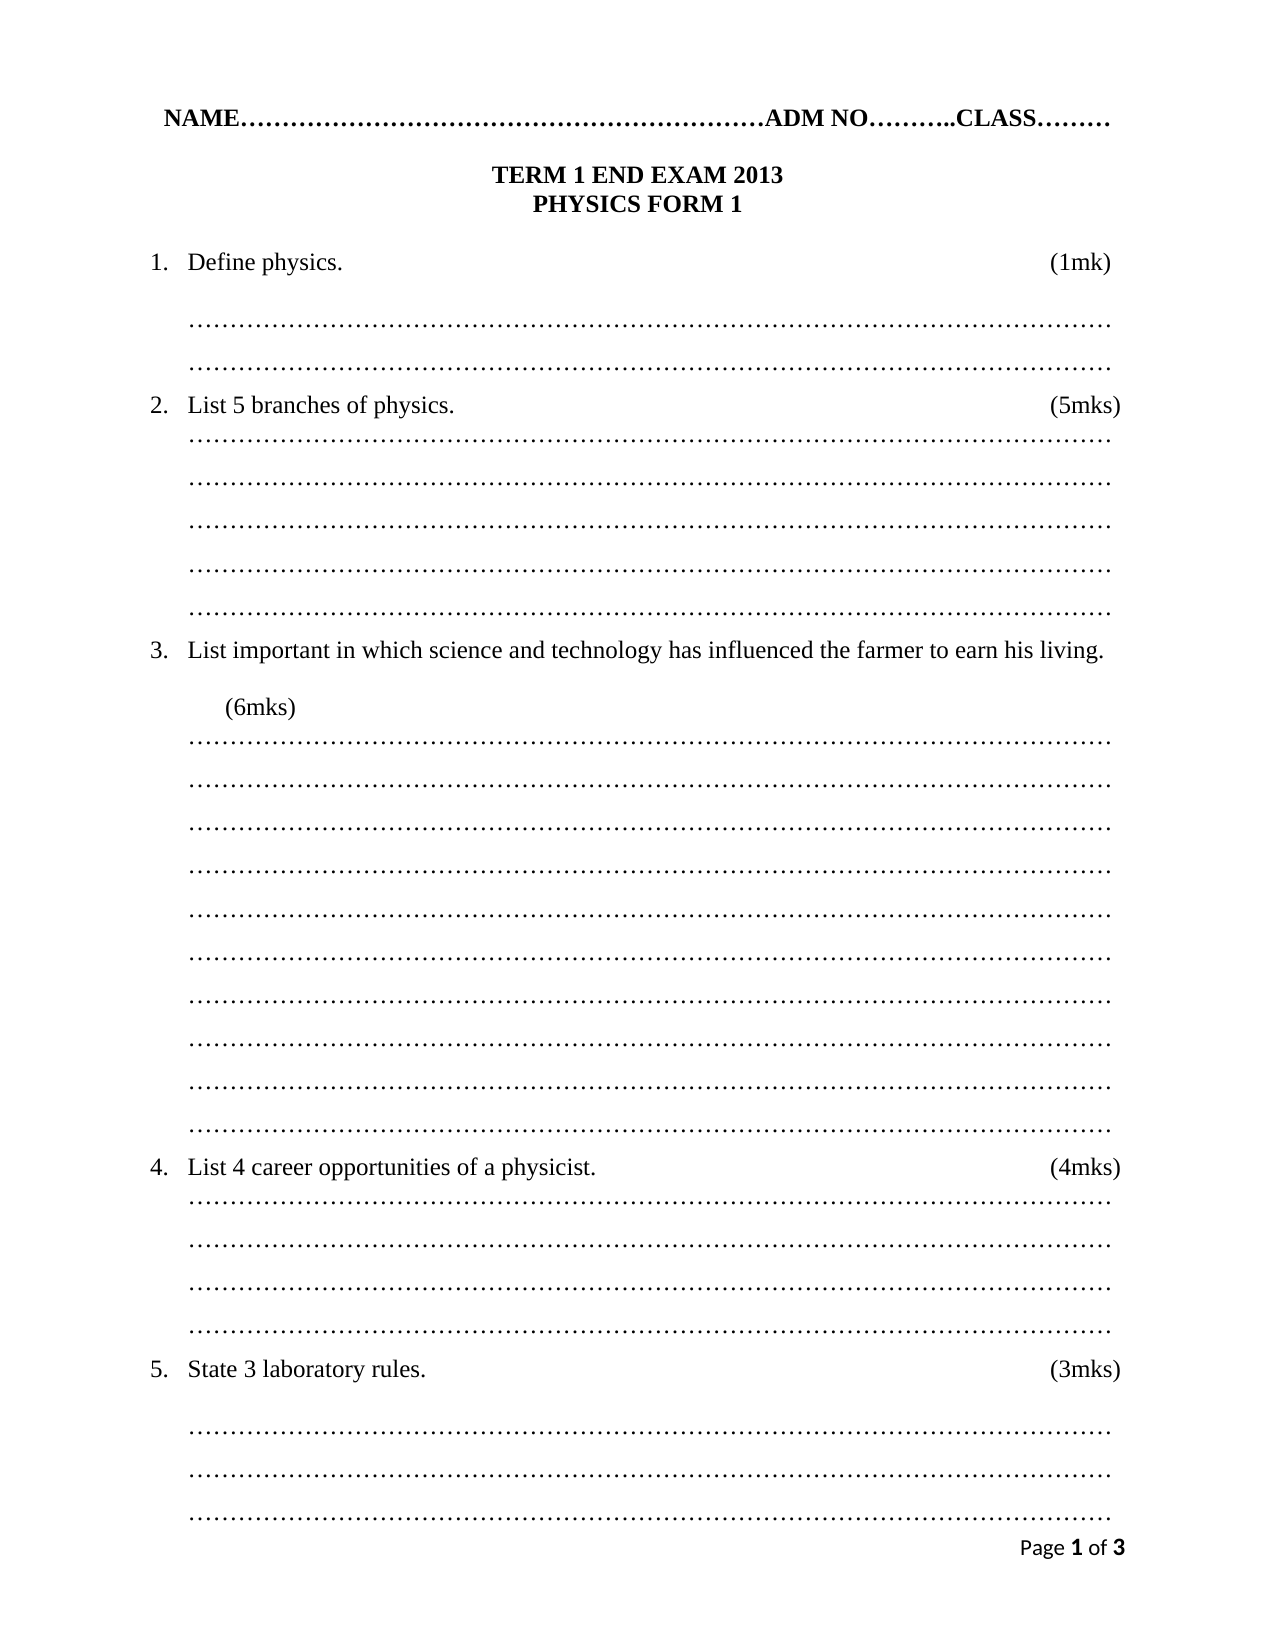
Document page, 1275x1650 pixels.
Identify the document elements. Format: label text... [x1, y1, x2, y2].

list …………………………………………………………………………………………………………………………………………………………………………………………………… [187, 937, 1125, 1009]
list List 5 branches of physics. (5mks) [150, 391, 1125, 419]
list …………………………………………………………………………………………………………………………………………………………………………………………………… [187, 506, 1125, 577]
list …………………………………………………………………………………………………………………………………………………………………………………………………… [187, 419, 1125, 491]
text NAME………………………………………………………ADM NO………..CLASS……… [150, 103, 1125, 132]
list ………………………………………………………………………………………………… [187, 592, 1125, 621]
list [187, 1267, 1125, 1339]
list State 3 laboratory rules. (3mks) [150, 1354, 1125, 1382]
list …………………………………………………………………………………………………………………………………………………………………………………………………… [187, 1181, 1125, 1253]
list List 4 career opportunities of a physicist. (4mks) [150, 1152, 1125, 1181]
text TERM 1 END EXAM 2013 [150, 161, 1125, 189]
list ………………………………………………………………………………………………… [187, 1109, 1125, 1138]
list Define physics. (1mk) [150, 247, 1125, 276]
list ………………………………………………………………………………………………… [187, 807, 1125, 836]
list …………………………………………………………………………………………………………………………………………………………………………………………………… [187, 1023, 1125, 1095]
list …………………………………………………………………………………………………………………………………………………………………………………………………… [187, 304, 1125, 376]
list List important in which science and technology has influenced the farmer to earn his living. (6mks) [150, 635, 1125, 721]
list …………………………………………………………………………………………………………………………………………………………………………………………………… [187, 721, 1125, 793]
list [187, 1411, 1125, 1483]
list ………………………………………………………………………………………………… [187, 1497, 1125, 1526]
text PHYSICS FORM 1 [150, 189, 1125, 218]
list …………………………………………………………………………………………………………………………………………………………………………………………………… [187, 851, 1125, 922]
